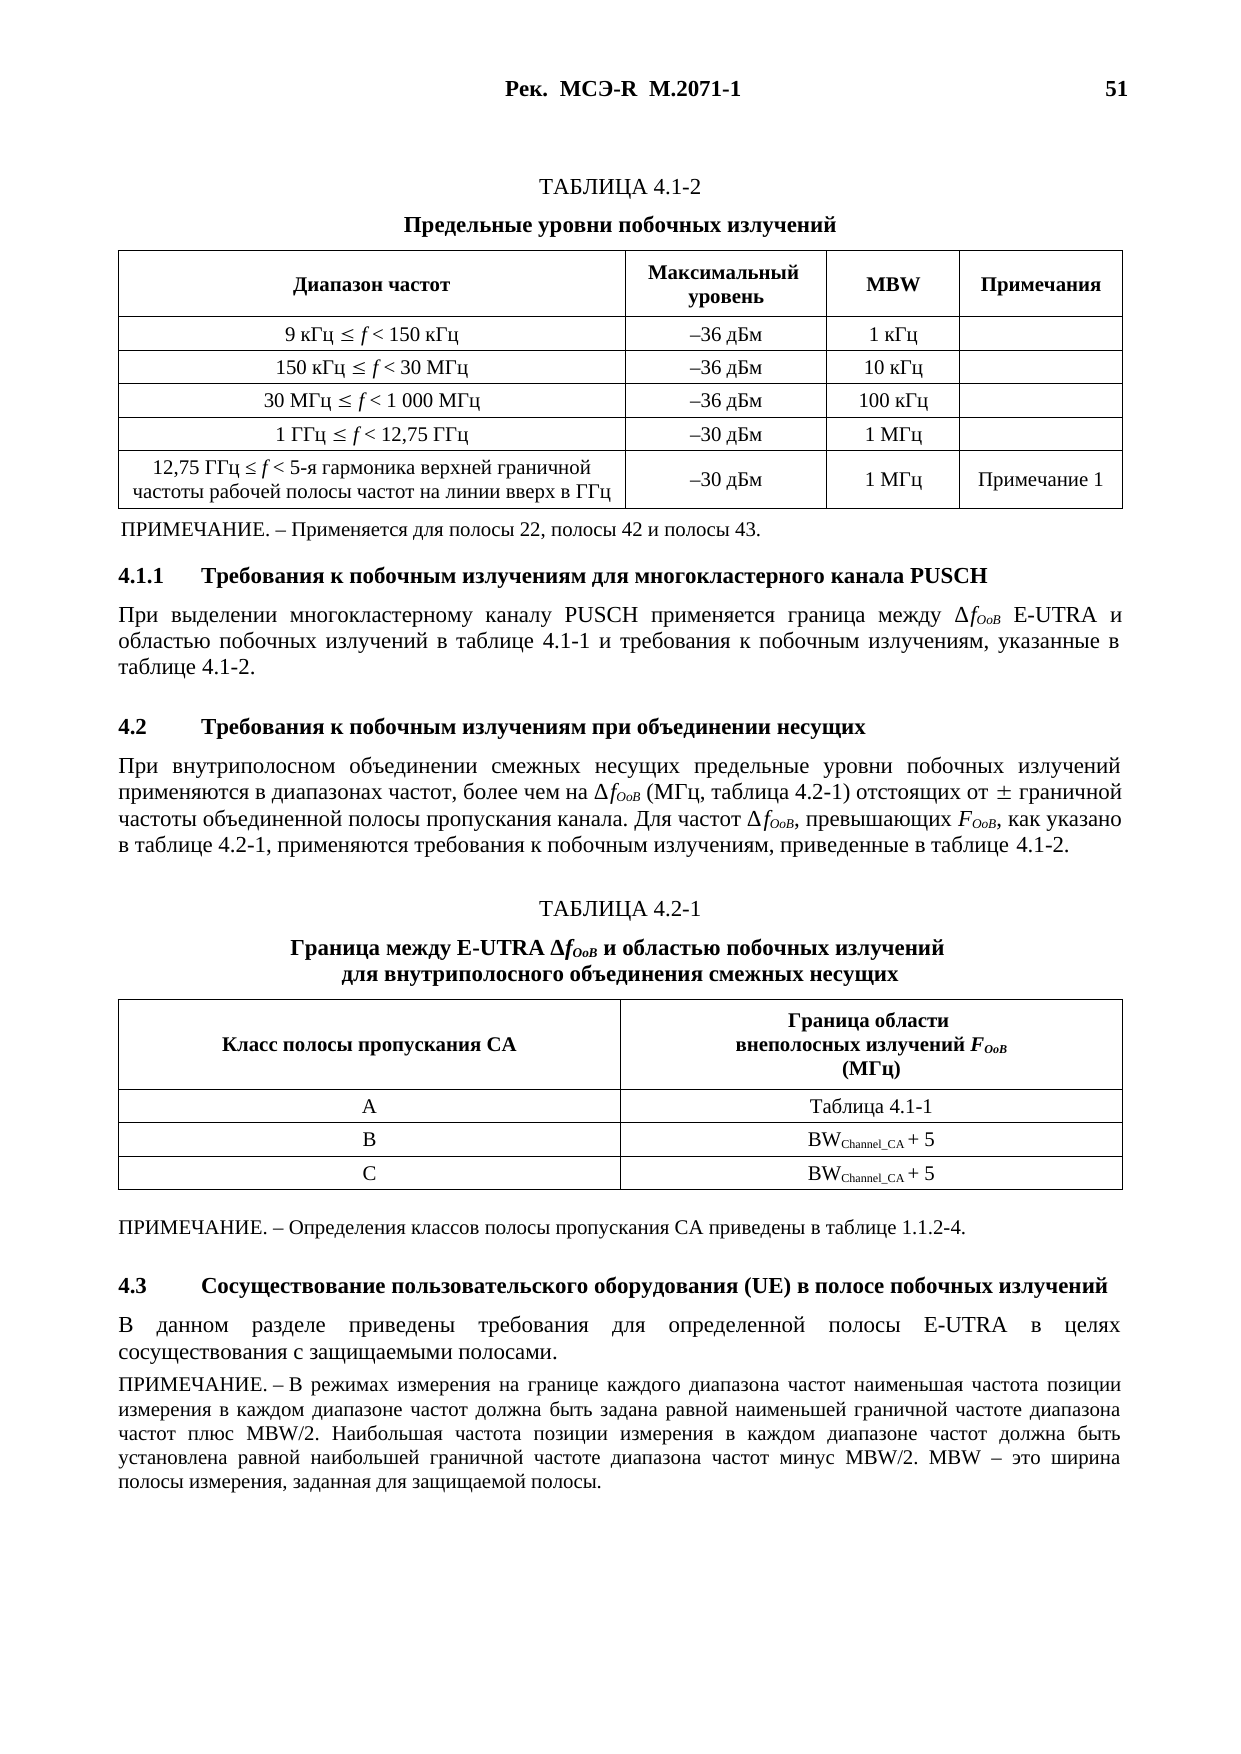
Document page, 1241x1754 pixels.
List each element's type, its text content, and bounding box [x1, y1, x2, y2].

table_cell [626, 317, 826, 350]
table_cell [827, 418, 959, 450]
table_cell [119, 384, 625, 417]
text ПРИМЕЧАНИЕ. – В режимах измерения на границе каждого диапазона частот наименьшая частота позиции измерения в каждом диапазоне частот должна быть задана равной наименьшей граничной частоте диапазона частот плюс MBW/2. Наибольшая частота позиции измерения в каждом диапазоне частот должна быть установлена равной наибольшей граничной частоте диапазона частот минус MBW/2. MBW – это ширина полосы измерения, заданная для защищаемой полосы. [118, 1372, 1122, 1493]
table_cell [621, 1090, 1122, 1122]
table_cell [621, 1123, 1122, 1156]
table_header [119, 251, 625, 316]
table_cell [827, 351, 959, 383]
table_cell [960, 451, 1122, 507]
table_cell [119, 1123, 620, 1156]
text При выделении многокластерному каналу PUSCH применяется граница между ΔfOoB E-UTRA и областью побочных излучений в таблице 4.1-1 и требования к побочным излучениям, указанные в таблице 4.1-2. [118, 601, 1122, 680]
title Предельные уровни побочных излучений [118, 212, 1122, 238]
text ПРИМЕЧАНИЕ. – Определения классов полосы пропускания CA приведены в таблице 1.1.2-4. [118, 1215, 1122, 1239]
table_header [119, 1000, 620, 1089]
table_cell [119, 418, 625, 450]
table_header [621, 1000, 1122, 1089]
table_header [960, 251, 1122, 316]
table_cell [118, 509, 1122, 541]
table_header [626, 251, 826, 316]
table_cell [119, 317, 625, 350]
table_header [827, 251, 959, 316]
text ТАБЛИЦА 4.2-1 [118, 895, 1122, 921]
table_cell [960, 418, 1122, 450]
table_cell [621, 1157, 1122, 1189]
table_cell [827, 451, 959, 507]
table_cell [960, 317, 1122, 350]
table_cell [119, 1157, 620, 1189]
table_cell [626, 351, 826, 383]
subtitle 4.3 Сосуществование пользовательского оборудования (UE) в полосе побочных излучений [118, 1272, 1122, 1299]
subtitle 4.1.1 Требования к побочным излучениям для многокластерного канала PUSCH [118, 562, 1122, 588]
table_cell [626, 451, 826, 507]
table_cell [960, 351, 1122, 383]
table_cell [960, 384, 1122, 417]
title Граница между E-UTRA ΔfOoB и областью побочных излучений для внутриполосного объединения смежных несущих [118, 934, 1122, 986]
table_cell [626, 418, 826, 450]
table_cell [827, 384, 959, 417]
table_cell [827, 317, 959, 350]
subtitle 4.2 Требования к побочным излучениям при объединении несущих [118, 713, 1122, 739]
text При внутриполосном объединении смежных несущих предельные уровни побочных излучений применяются в диапазонах частот, более чем на ΔfOoB (МГц, таблица 4.2-1) отстоящих от граничной частоты объединенной полосы пропускания канала. Для частот ΔfOoB, превышающих FOoB, как указано в таблице 4.2-1, применяются требования к побочным излучениям, приведенные в таблице 4.1-2. [118, 752, 1122, 857]
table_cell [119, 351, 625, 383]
text ТАБЛИЦА 4.1-2 [118, 173, 1122, 199]
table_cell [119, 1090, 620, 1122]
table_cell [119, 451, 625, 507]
text В данном разделе приведены требования для определенной полосы E-UTRA в целях сосуществования с защищаемыми полосами. [118, 1311, 1122, 1364]
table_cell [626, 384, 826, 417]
